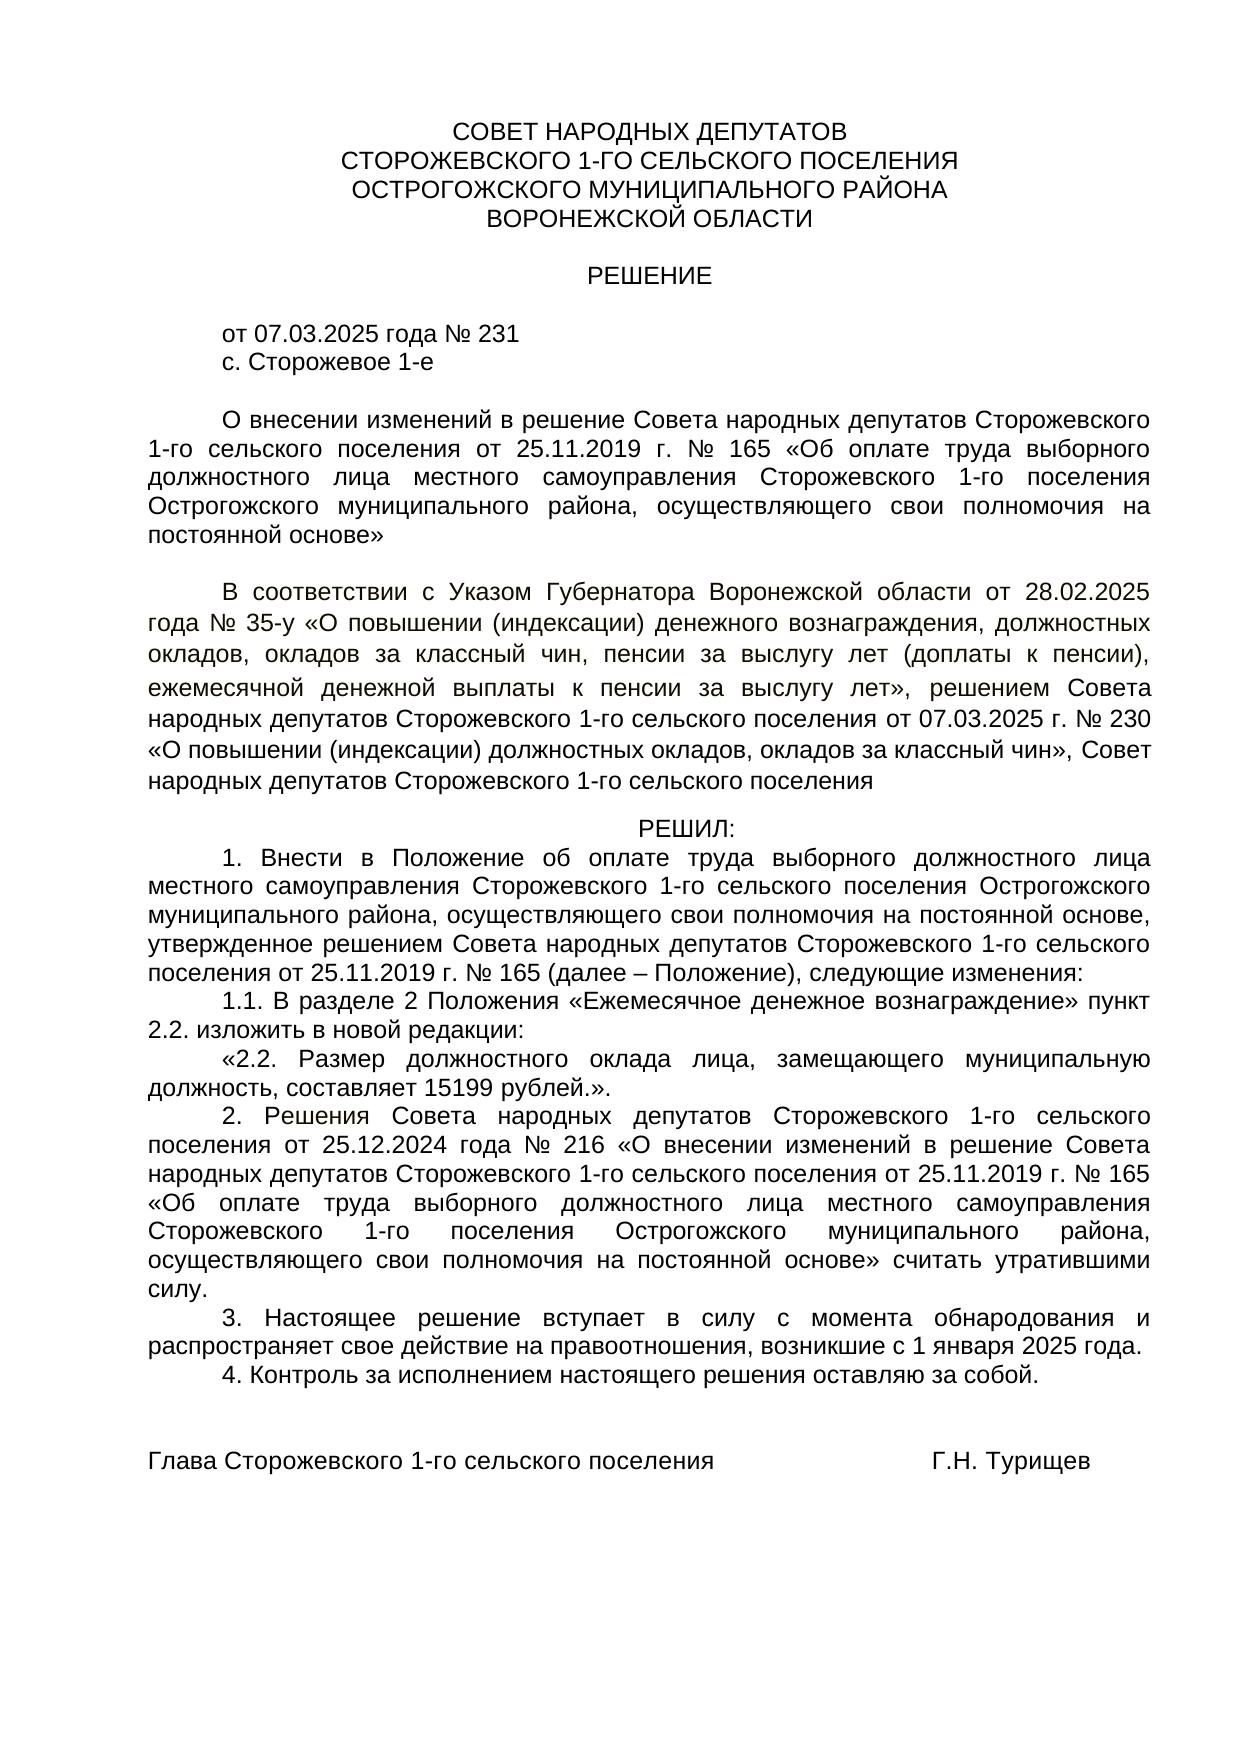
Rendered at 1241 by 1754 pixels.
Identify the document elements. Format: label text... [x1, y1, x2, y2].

text с. Сторожевое 1-е [148, 347, 1152, 376]
text 1. Внести в Положение об оплате труда выборного должностного лица местного самоуправления Сторожевского 1-го сельского поселения Острогожского муниципального района, осуществляющего свои полномочия на постоянной основе, утвержденное решением Совета народных депутатов Сторожевского 1-го сельского поселения от 25.11.2019 г. № 165 (далее – Положение), следующие изменения: [148, 843, 1152, 986]
text ВОРОНЕЖСКОЙ ОБЛАСТИ [148, 204, 1152, 232]
text 2. Решения Совета народных депутатов Сторожевского 1-го сельского поселения от 25.12.2024 года № 216 «О внесении изменений в решение Совета народных депутатов Сторожевского 1-го сельского поселения от 25.11.2019 г. № 165 «Об оплате труда выборного должностного лица местного самоуправления Сторожевского 1-го поселения Острогожского муниципального района, осуществляющего свои полномочия на постоянной основе» считать утратившими силу. [148, 1101, 1152, 1303]
text СОВЕТ НАРОДНЫХ ДЕПУТАТОВ [148, 117, 1152, 146]
text 4. Контроль за исполнением настоящего решения оставляю за собой. [148, 1360, 1152, 1389]
text 1.1. В разделе 2 Положения «Ежемесячное денежное вознаграждение» пункт 2.2. изложить в новой редакции: [148, 986, 1152, 1044]
text 3. Настоящее решение вступает в силу с момента обнародования и распространяет свое действие на правоотношения, возникшие с 1 января 2025 года. [148, 1303, 1152, 1360]
text Глава Сторожевского 1-го сельского поселения Г.Н. Турищев [148, 1446, 1152, 1475]
text РЕШЕНИЕ [148, 261, 1152, 290]
text от 07.03.2025 года № 231 [148, 319, 1152, 347]
text ОСТРОГОЖСКОГО МУНИЦИПАЛЬНОГО РАЙОНА [148, 175, 1152, 204]
text «2.2. Размер должностного оклада лица, замещающего муниципальную должность, составляет 15199 рублей.». [148, 1044, 1152, 1101]
text В соответствии с Указом Губернатора Воронежской области от 28.02.2025 года № 35-у «О повышении (индексации) денежного вознаграждения, должностных окладов, окладов за классный чин, пенсии за выслугу лет (доплаты к пенсии), ежемесячной денежной выплаты к пенсии за выслугу лет», решением Совета народных депутатов Сторожевского 1-го сельского поселения от 07.03.2025 г. № 230 «О повышении (индексации) должностных окладов, окладов за классный чин», Совет народных депутатов Сторожевского 1-го сельского поселения [148, 577, 1152, 795]
text СТОРОЖЕВСКОГО 1-ГО СЕЛЬСКОГО ПОСЕЛЕНИЯ [148, 146, 1152, 175]
text О внесении изменений в решение Совета народных депутатов Сторожевского 1-го сельского поселения от 25.11.2019 г. № 165 «Об оплате труда выборного должностного лица местного самоуправления Сторожевского 1-го поселения Острогожского муниципального района, осуществляющего свои полномочия на постоянной основе» [148, 405, 1152, 549]
text РЕШИЛ: [148, 814, 1152, 843]
